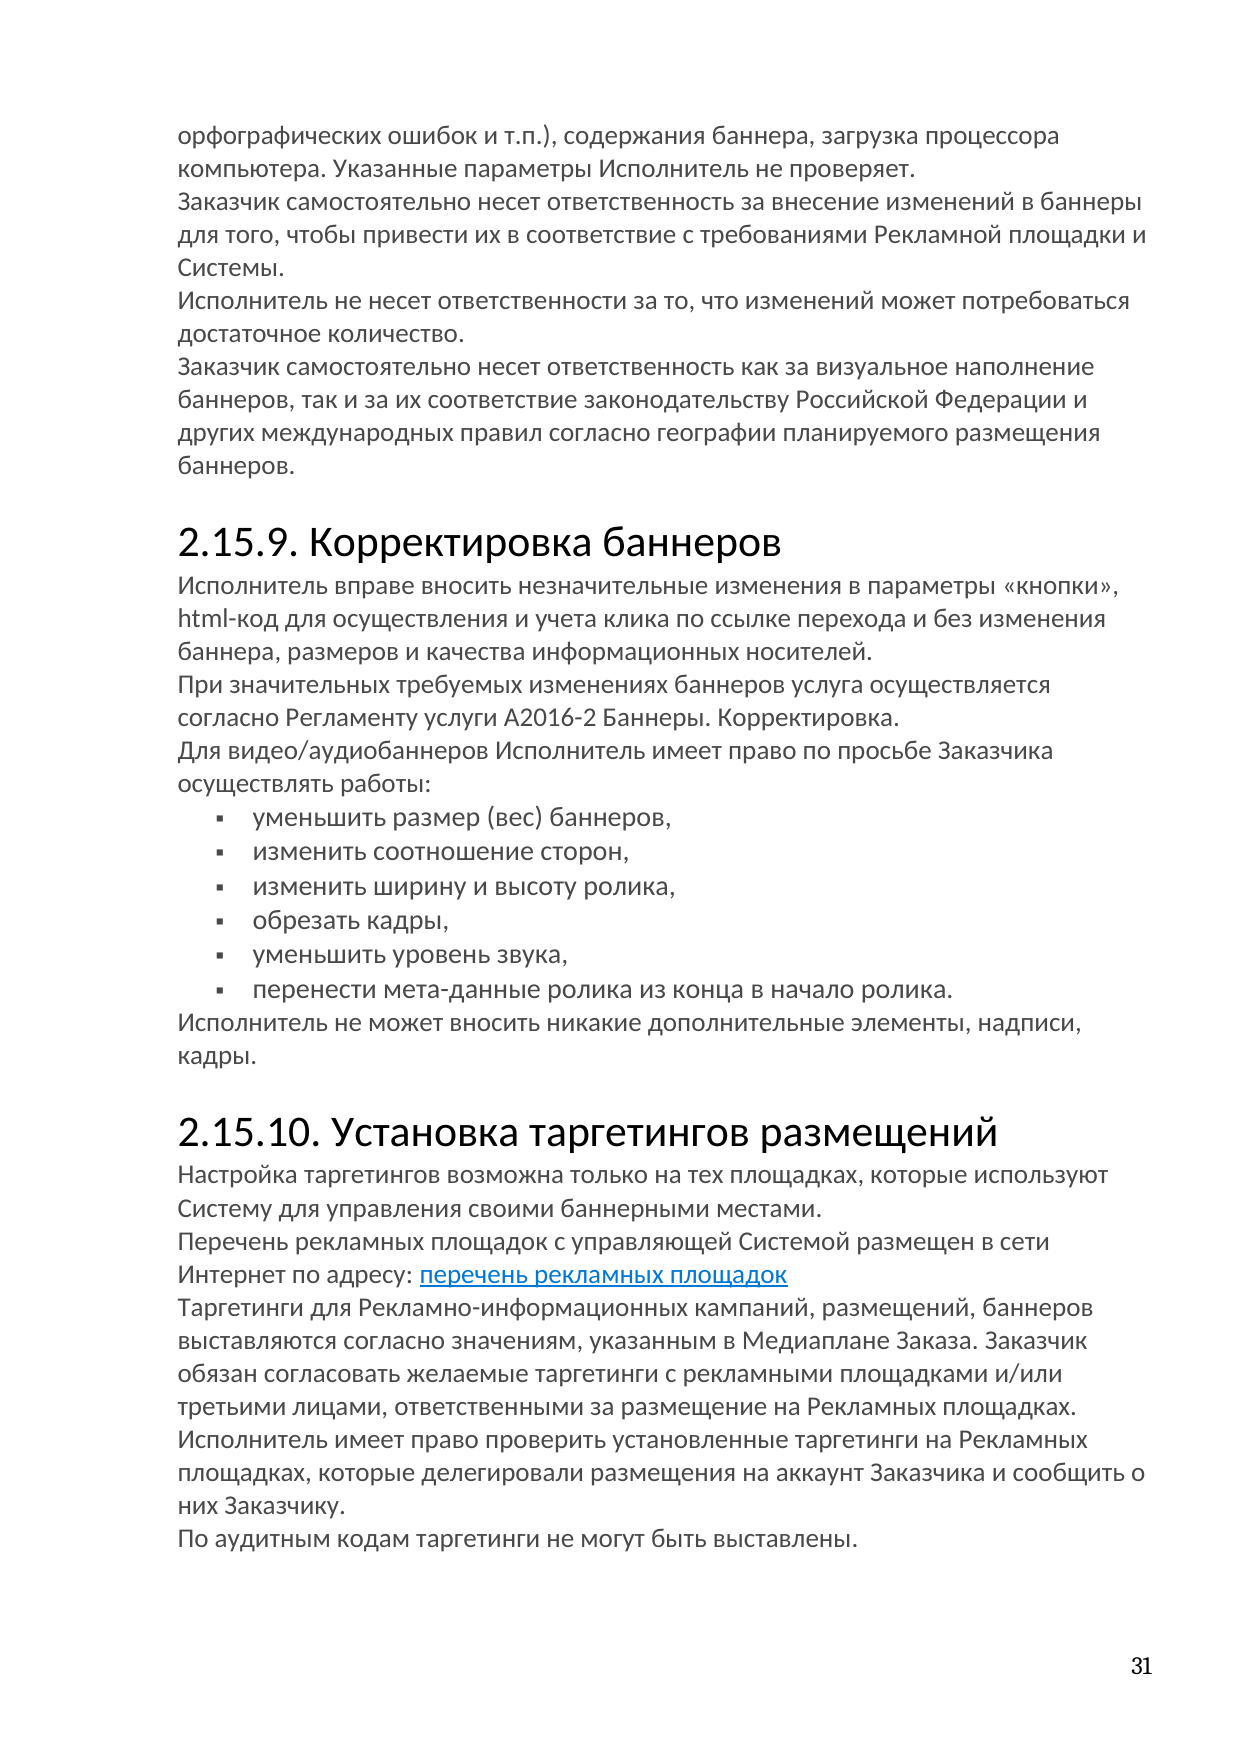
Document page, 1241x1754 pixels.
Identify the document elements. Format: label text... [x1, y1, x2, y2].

text Исполнитель вправе вносить незначительные изменения в параметры «кнопки», html-код для осуществления и учета клика по ссылке перехода и без изменения баннера, размеров и качества информационных носителей. [177, 568, 1152, 667]
text Настройка таргетингов возможна только на тех площадках, которые используют Систему для управления своими баннерными местами. [177, 1158, 1152, 1224]
text Таргетинги для Рекламно-информационных кампаний, размещений, баннеров выставляются согласно значениям, указанным в Медиаплане Заказа. Заказчик обязан согласовать желаемые таргетинги с рекламными площадками и/или третьими лицами, ответственными за размещение на Рекламных площадках. [177, 1290, 1152, 1422]
list уменьшить уровень звука, [215, 936, 1152, 971]
text Исполнитель не несет ответственности за то, что изменений может потребоваться достаточное количество. [177, 283, 1152, 349]
list изменить соотношение сторон, [215, 833, 1152, 868]
text Заказчик самостоятельно несет ответственность как за визуальное наполнение баннеров, так и за их соответствие законодательству Российской Федерации и других международных правил согласно географии планируемого размещения баннеров. [177, 349, 1152, 481]
text По аудитным кодам таргетинги не могут быть выставлены. [177, 1521, 1152, 1554]
text Для видео/аудиобаннеров Исполнитель имеет право по просьбе Заказчика осуществлять работы: [177, 733, 1152, 799]
text 2.15.9. Корректировка баннеров [177, 514, 1152, 568]
list изменить ширину и высоту ролика, [215, 868, 1152, 902]
text Исполнитель имеет право проверить установленные таргетинги на Рекламных площадках, которые делегировали размещения на аккаунт Заказчика и сообщить о них Заказчику. [177, 1422, 1152, 1521]
list уменьшить размер (вес) баннеров, [215, 799, 1152, 833]
text Перечень рекламных площадок с управляющей Системой размещен в сети Интернет по адресу: перечень рекламных площадок [177, 1224, 1152, 1290]
list перенести мета-данные ролика из конца в начало ролика. [215, 971, 1152, 1005]
text 2.15.10. Установка таргетингов размещений [177, 1104, 1152, 1158]
list обрезать кадры, [215, 902, 1152, 936]
text Заказчик самостоятельно несет ответственность за внесение изменений в баннеры для того, чтобы привести их в соответствие с требованиями Рекламной площадки и Системы. [177, 184, 1152, 283]
text Исполнитель не может вносить никакие дополнительные элементы, надписи, кадры. [177, 1005, 1152, 1071]
text При значительных требуемых изменениях баннеров услуга осуществляется согласно Регламенту услуги А2016-2 Баннеры. Корректировка. [177, 667, 1152, 733]
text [177, 118, 1152, 184]
